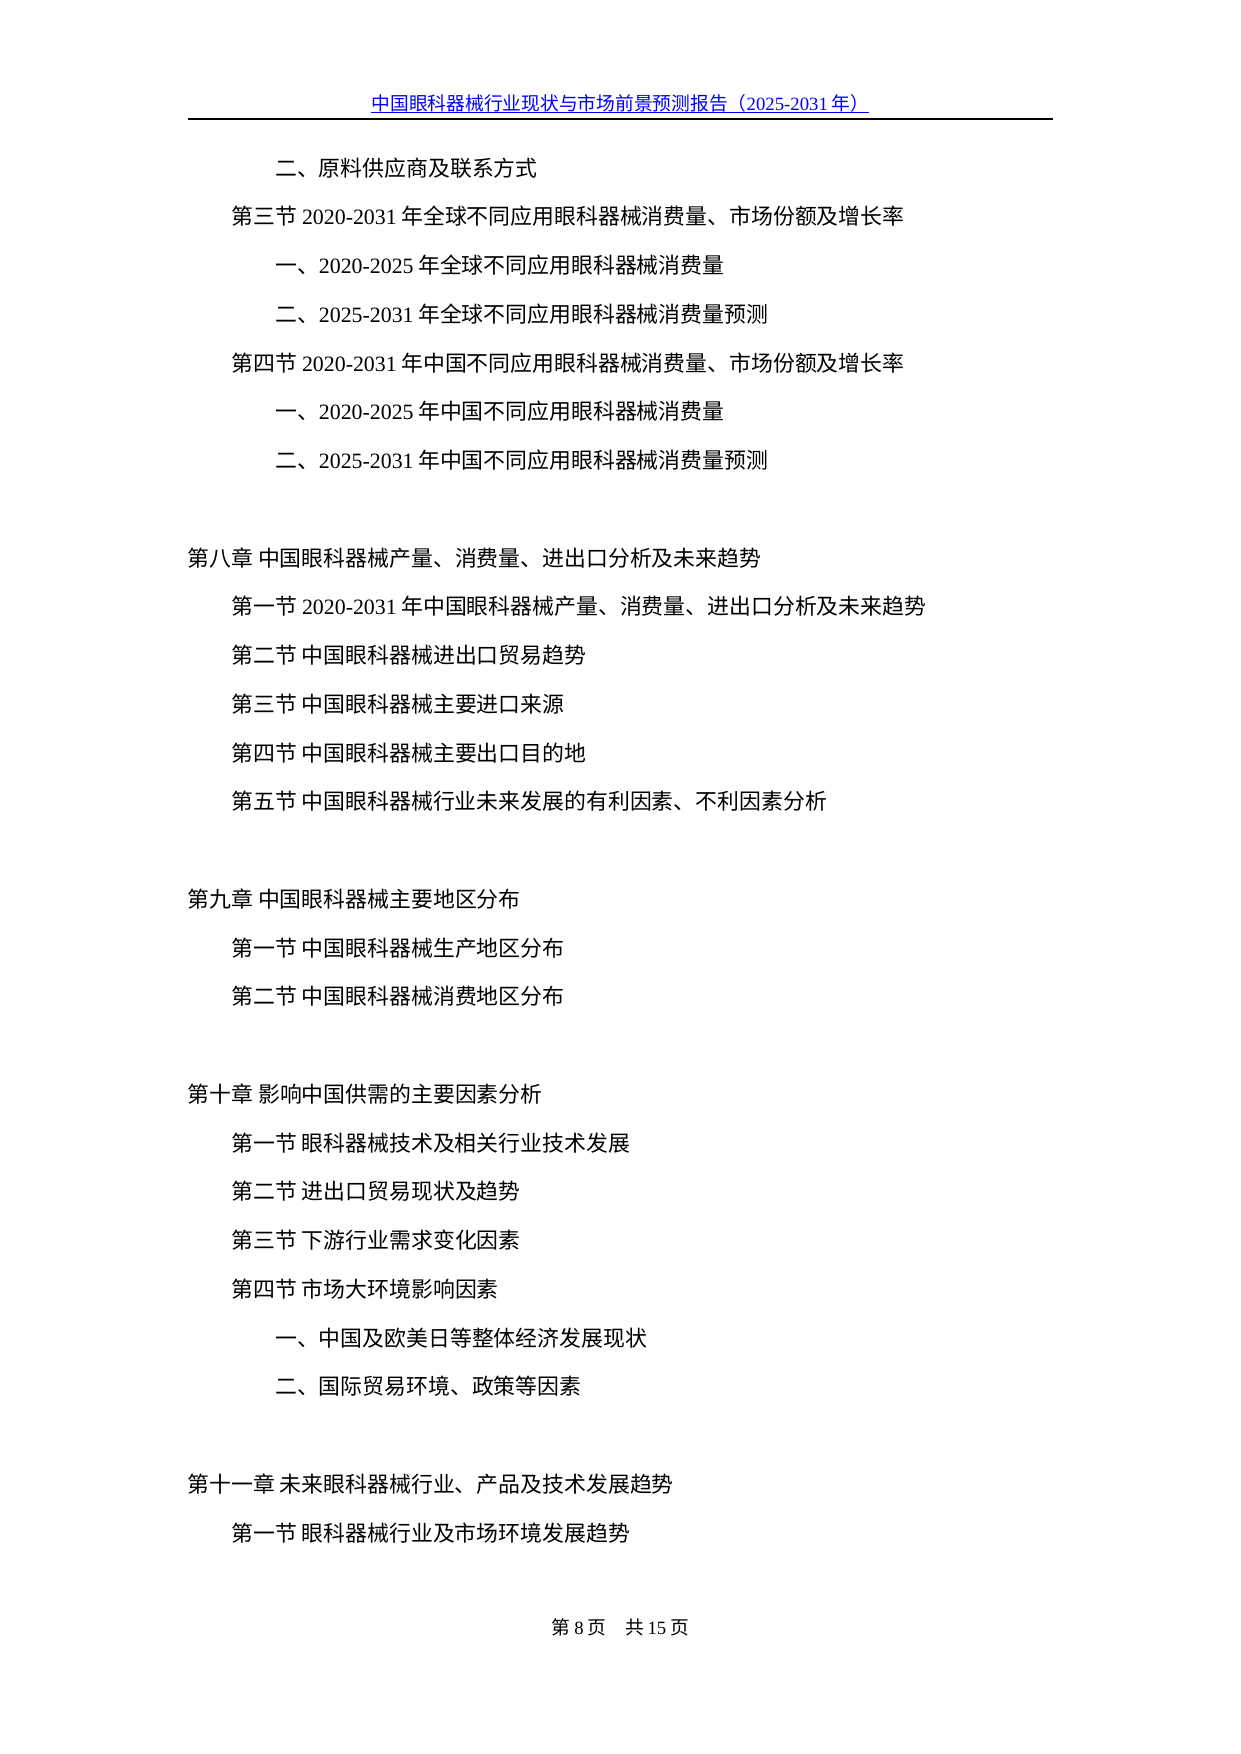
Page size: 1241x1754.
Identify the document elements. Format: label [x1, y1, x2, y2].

text [187, 150, 1053, 1548]
